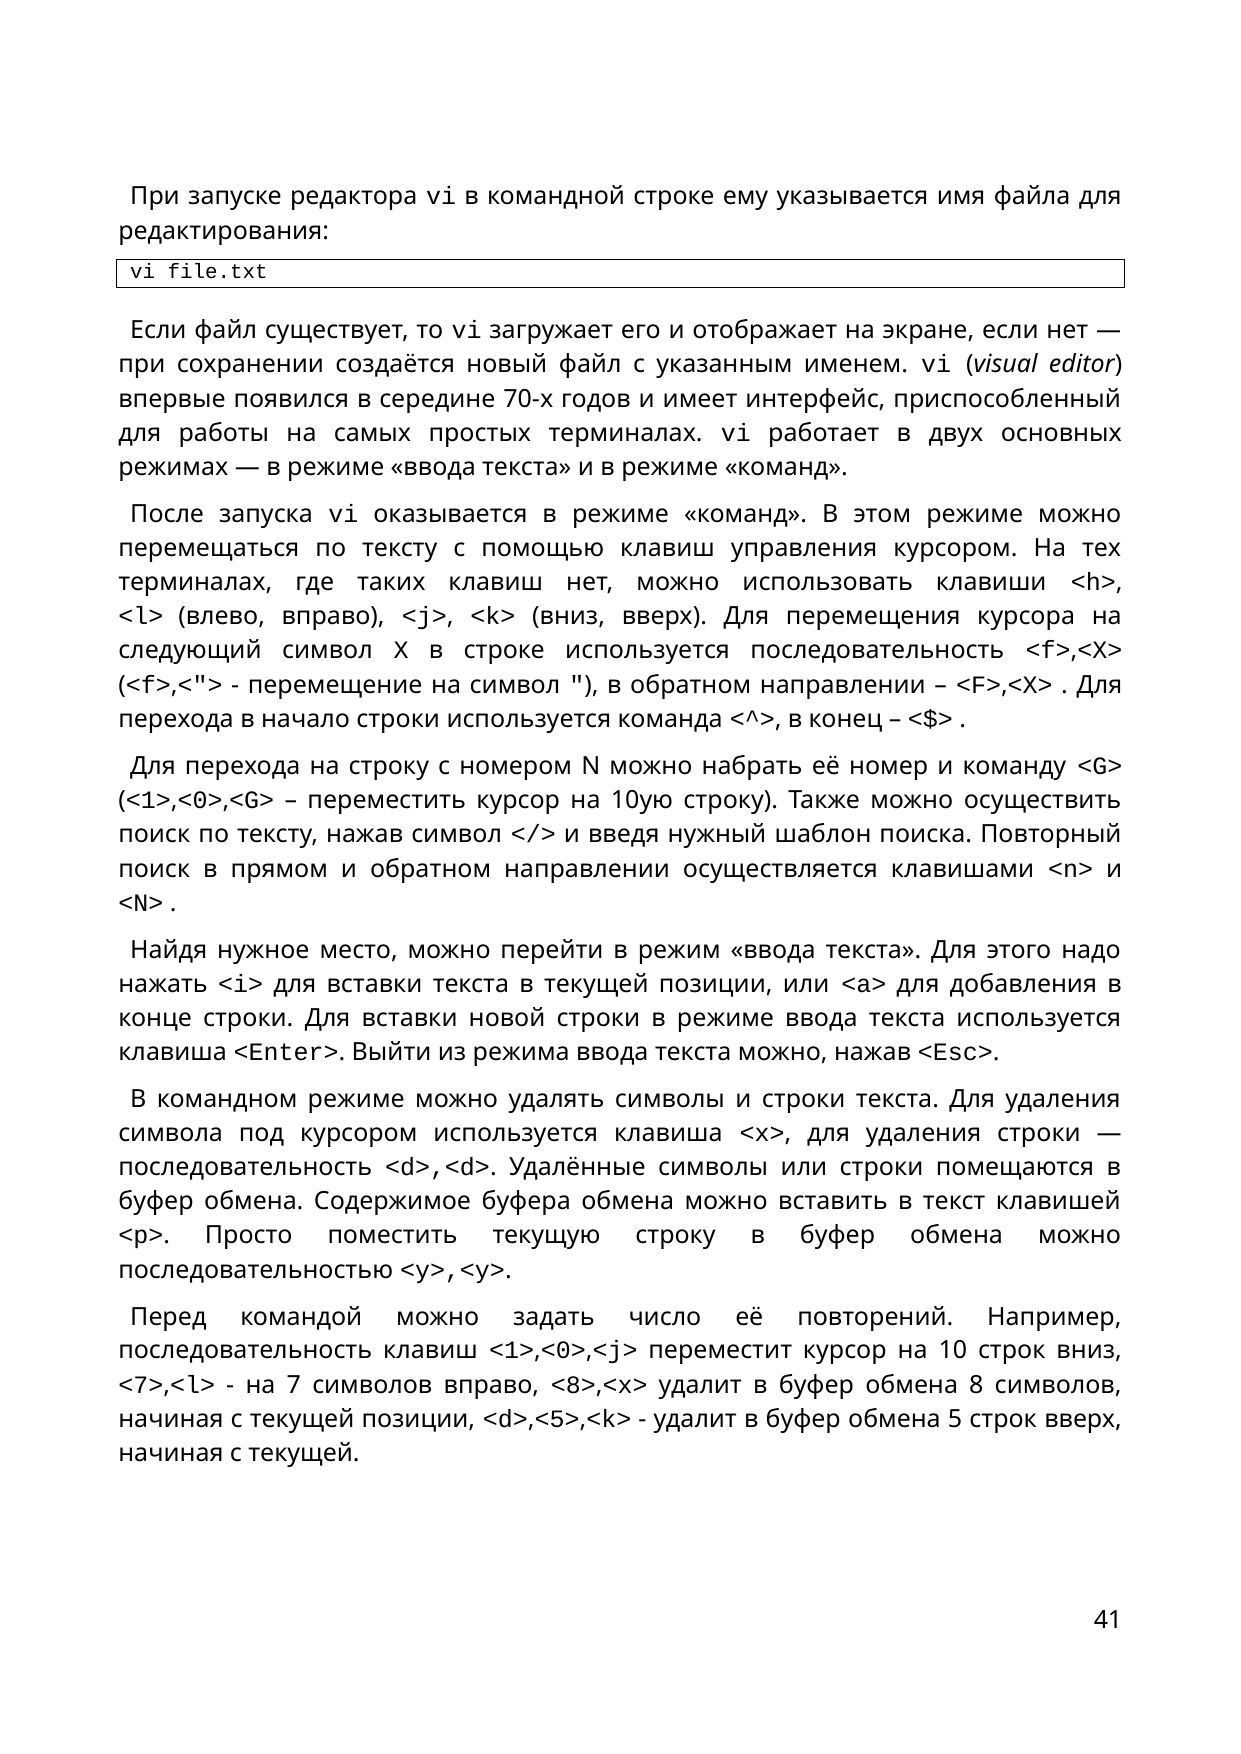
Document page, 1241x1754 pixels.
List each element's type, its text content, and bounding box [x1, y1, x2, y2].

text Перед командой можно задать число её повторений. Например, последовательность клавиш <1>,<0>,<j> переместит курсор на 10 строк вниз, <7>,<l> - на 7 символов вправо, <8>,<x> удалит в буфер обмена 8 символов, начиная с текущей позиции, <d>,<5>,<k> - удалит в буфер обмена 5 строк вверх, начиная с текущей. [118, 1298, 1122, 1469]
text Для перехода на строку с номером N можно набрать её номер и команду <G> (<1>,<0>,<G> – переместить курсор на 10ую строку). Также можно осуществить поиск по тексту, нажав символ </> и введя нужный шаблон поиска. Повторный поиск в прямом и обратном направлении осуществляется клавишами <n> и <N> . [118, 747, 1122, 919]
text В командном режиме можно удалять символы и строки текста. Для удаления символа под курсором используется клавиша <x>, для удаления строки — последовательность <d>,<d>. Удалённые символы или строки помещаются в буфер обмена. Содержимое буфера обмена можно вставить в текст клавишей <p>. Просто поместить текущую строку в буфер обмена можно последовательностью <y>,<y>. [118, 1080, 1122, 1286]
text При запуске редактора vi в командной строке ему указывается имя файла для редактирования: [118, 178, 1122, 246]
text Если файл существует, то vi загружает его и отображает на экране, если нет — при сохранении создаётся новый файл с указанным именем. vi (visual editor) впервые появился в середине 70-х годов и имеет интерфейс, приспособленный для работы на самых простых терминалах. vi работает в двух основных режимах — в режиме «ввода текста» и в режиме «команд». [118, 312, 1122, 483]
text После запуска vi оказывается в режиме «команд». В этом режиме можно перемещаться по тексту с помощью клавиш управления курсором. На тех терминалах, где таких клавиш нет, можно использовать клавиши <h>, <l> (влево, вправо), <j>, <k> (вниз, вверх). Для перемещения курсора на следующий символ X в строке используется последовательность <f>,<X> (<f>,<"> - перемещение на символ "), в обратном направлении – <F>,<X> . Для перехода в начало строки используется команда <^>, в конец – <$> . [118, 495, 1122, 735]
text vi file.txt [117, 260, 1124, 287]
text Найдя нужное место, можно перейти в режим «ввода текста». Для этого надо нажать <i> для вставки текста в текущей позиции, или <a> для добавления в конце строки. Для вставки новой строки в режиме ввода текста используется клавиша <Enter>. Выйти из режима ввода текста можно, нажав <Esc>. [118, 931, 1122, 1068]
